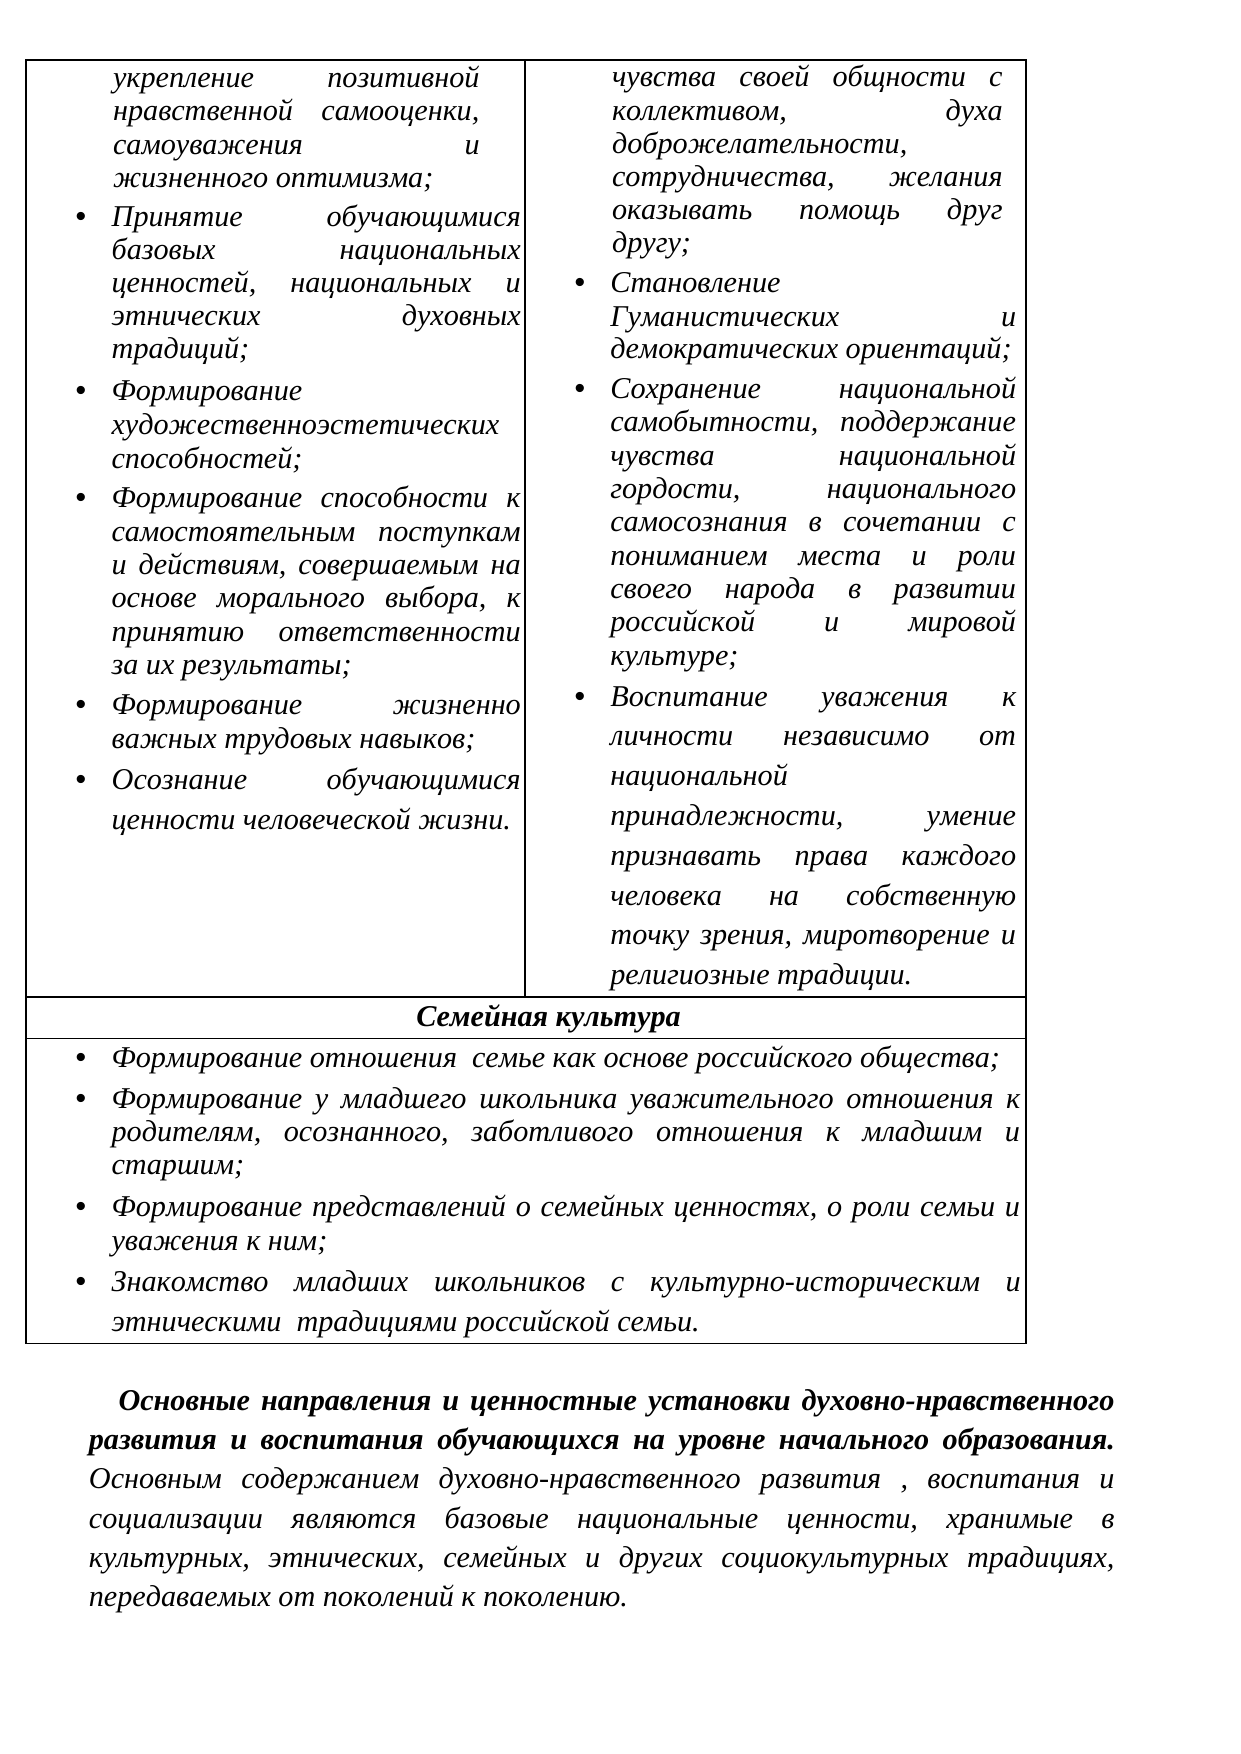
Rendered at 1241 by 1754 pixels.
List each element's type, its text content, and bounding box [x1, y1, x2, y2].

table_cell чувства своей общности с коллективом, духа доброжелательности, сотрудничества, желания оказывать помощь друг другу; Становление Гуманистических и демократических ориентаций; Сохранение национальной самобытности, поддержание чувства национальной гордости, национального самосознания в сочетании с пониманием места и роли своего народа в развитии российской и мировой культуре; Воспитание уважения к личности независимо от национальной принадлежности, умение признавать права каждого человека на собственную точку зрения, миротворение и религиозные традиции. [526, 61, 1025, 996]
table_cell укрепление позитивной нравственной самооценки, самоуважения и жизненного оптимизма; Принятие обучающимися базовых национальных ценностей, национальных и этнических духовных традиций; Формирование художественноэстетических способностей; Формирование способности к самостоятельным поступкам и действиям, совершаемым на основе морального выбора, к принятию ответственности за их результаты; Формирование жизненно важных трудовых навыков; Осознание обучающимися ценности человеческой жизни. [27, 61, 524, 996]
text Основные направления и ценностные установки духовно-нравственного развития и воспитания обучающихся на уровне начального образования. Основным содержанием духовно-нравственного развития , воспитания и социализации являются базовые национальные ценности, хранимые в культурных, этнических, семейных и других социокультурных традициях, передаваемых от поколений к поколению. [89, 1382, 1116, 1613]
table_cell Семейная культура [27, 998, 1025, 1038]
table_cell Формирование отношения семье как основе российского общества; Формирование у младшего школьника уважительного отношения к родителям, осознанного, заботливого отношения к младшим и старшим; Формирование представлений о семейных ценностях, о роли семьи и уважения к ним; Знакомство младших школьников с культурно-историческим и этническими традициями российской семьи. [27, 1039, 1025, 1343]
